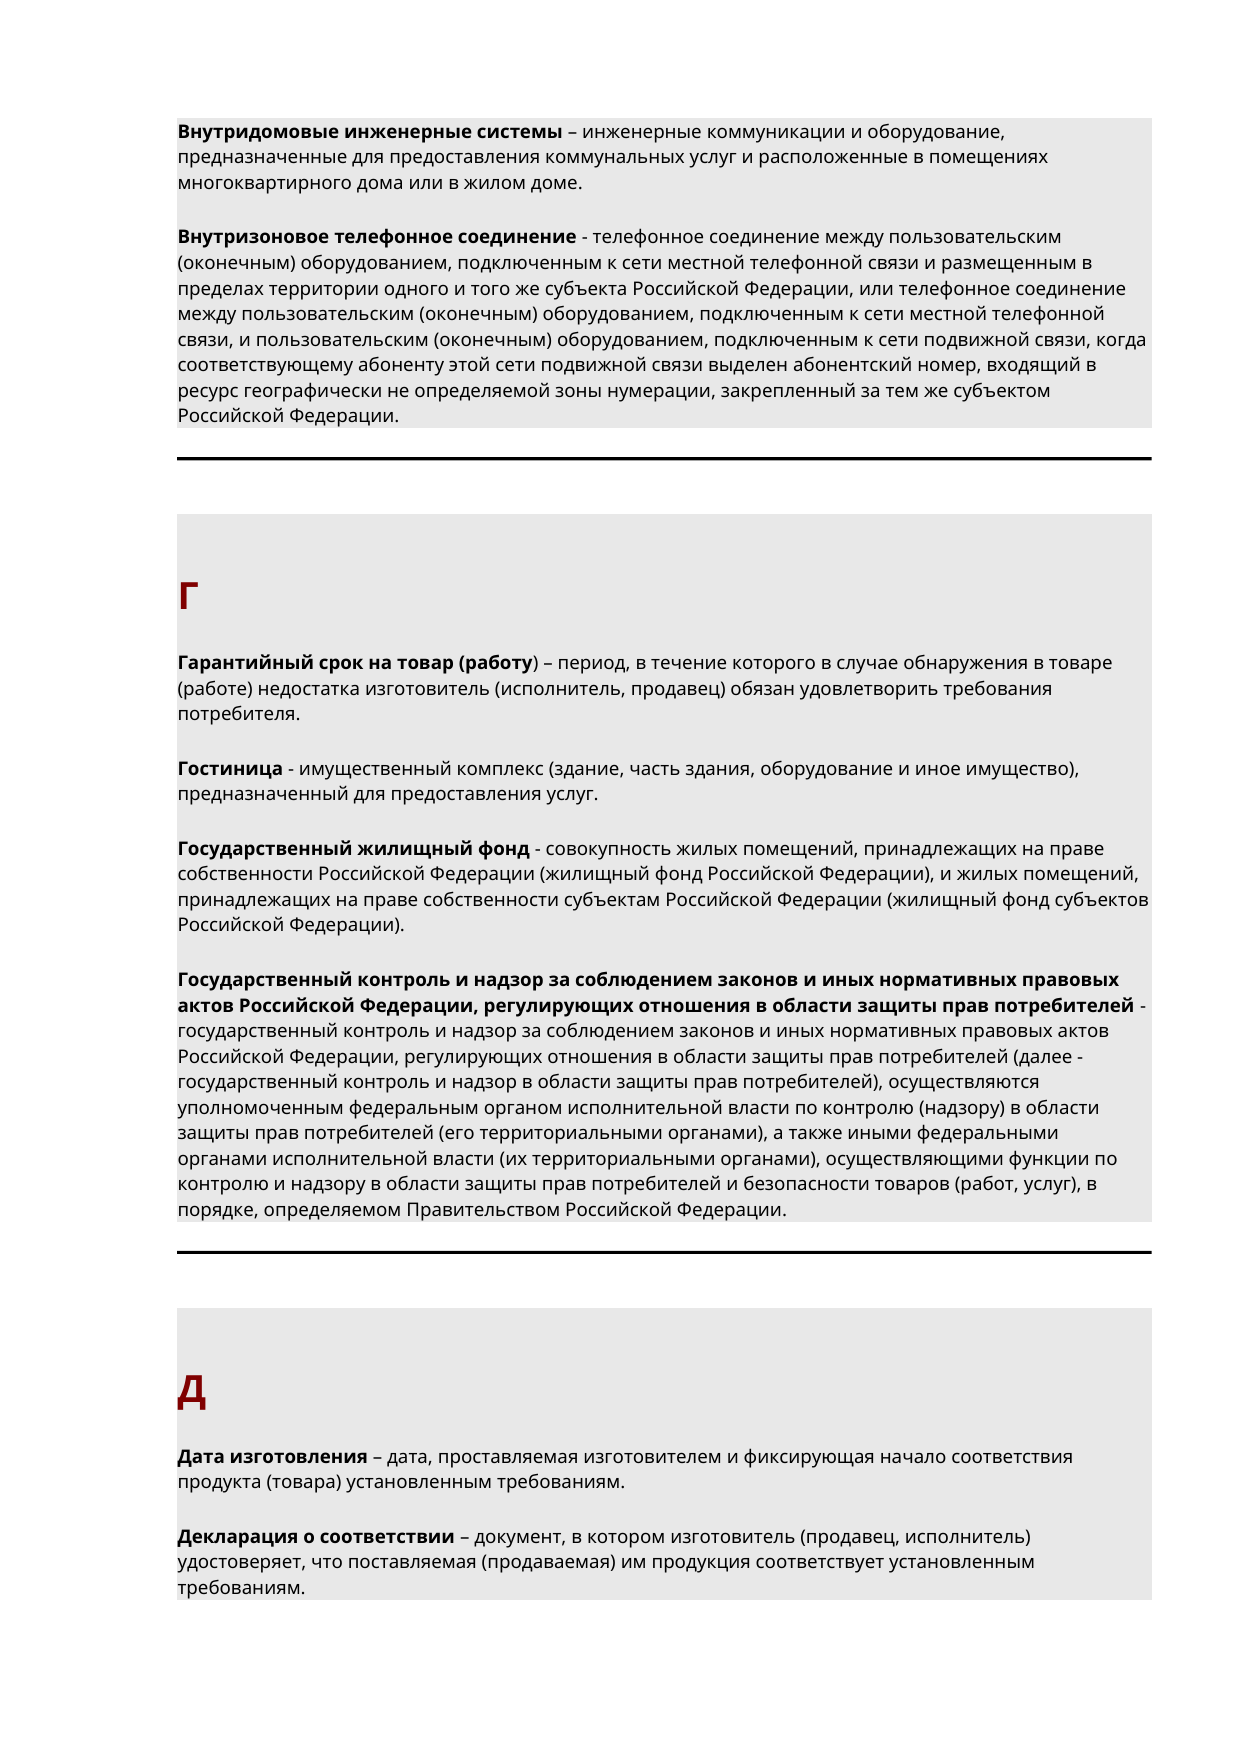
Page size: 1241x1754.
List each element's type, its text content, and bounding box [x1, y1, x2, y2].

text Д [177, 1363, 1152, 1414]
text Г [177, 569, 1152, 620]
text Дата изготовления – дата, проставляемая изготовителем и фиксирующая начало соответствия продукта (товара) установленным требованиям. [177, 1443, 1152, 1494]
text Внутридомовые инженерные системы – инженерные коммуникации и оборудование, предназначенные для предоставления коммунальных услуг и расположенные в помещениях многоквартирного дома или в жилом доме. [177, 118, 1152, 195]
text Внутризоновое телефонное соединение - телефонное соединение между пользовательским (оконечным) оборудованием, подключенным к сети местной телефонной связи и размещенным в пределах территории одного и того же субъекта Российской Федерации, или телефонное соединение между пользовательским (оконечным) оборудованием, подключенным к сети местной телефонной связи, и пользовательским (оконечным) оборудованием, подключенным к сети подвижной связи, когда соответствующему абоненту этой сети подвижной связи выделен абонентский номер, входящий в ресурс географически не определяемой зоны нумерации, закрепленный за тем же субъектом Российской Федерации. [177, 224, 1152, 428]
text Государственный контроль и надзор за соблюдением законов и иных нормативных правовых актов Российской Федерации, регулирующих отношения в области защиты прав потребителей - государственный контроль и надзор за соблюдением законов и иных нормативных правовых актов Российской Федерации, регулирующих отношения в области защиты прав потребителей (далее - государственный контроль и надзор в области защиты прав потребителей), осуществляются уполномоченным федеральным органом исполнительной власти по контролю (надзору) в области защиты прав потребителей (его территориальными органами), а также иными федеральными органами исполнительной власти (их территориальными органами), осуществляющими функции по контролю и надзору в области защиты прав потребителей и безопасности товаров (работ, услуг), в порядке, определяемом Правительством Российской Федерации. [177, 966, 1152, 1222]
text Государственный жилищный фонд - совокупность жилых помещений, принадлежащих на праве собственности Российской Федерации (жилищный фонд Российской Федерации), и жилых помещений, принадлежащих на праве собственности субъектам Российской Федерации (жилищный фонд субъектов Российской Федерации). [177, 835, 1152, 937]
text Декларация о соответствии – документ, в котором изготовитель (продавец, исполнитель) удостоверяет, что поставляемая (продаваемая) им продукция соответствует установленным требованиям. [177, 1523, 1152, 1600]
text Гостиница - имущественный комплекс (здание, часть здания, оборудование и иное имущество), предназначенный для предоставления услуг. [177, 755, 1152, 806]
text Гарантийный срок на товар (работу) – период, в течение которого в случае обнаружения в товаре (работе) недостатка изготовитель (исполнитель, продавец) обязан удовлетворить требования потребителя. [177, 649, 1152, 726]
